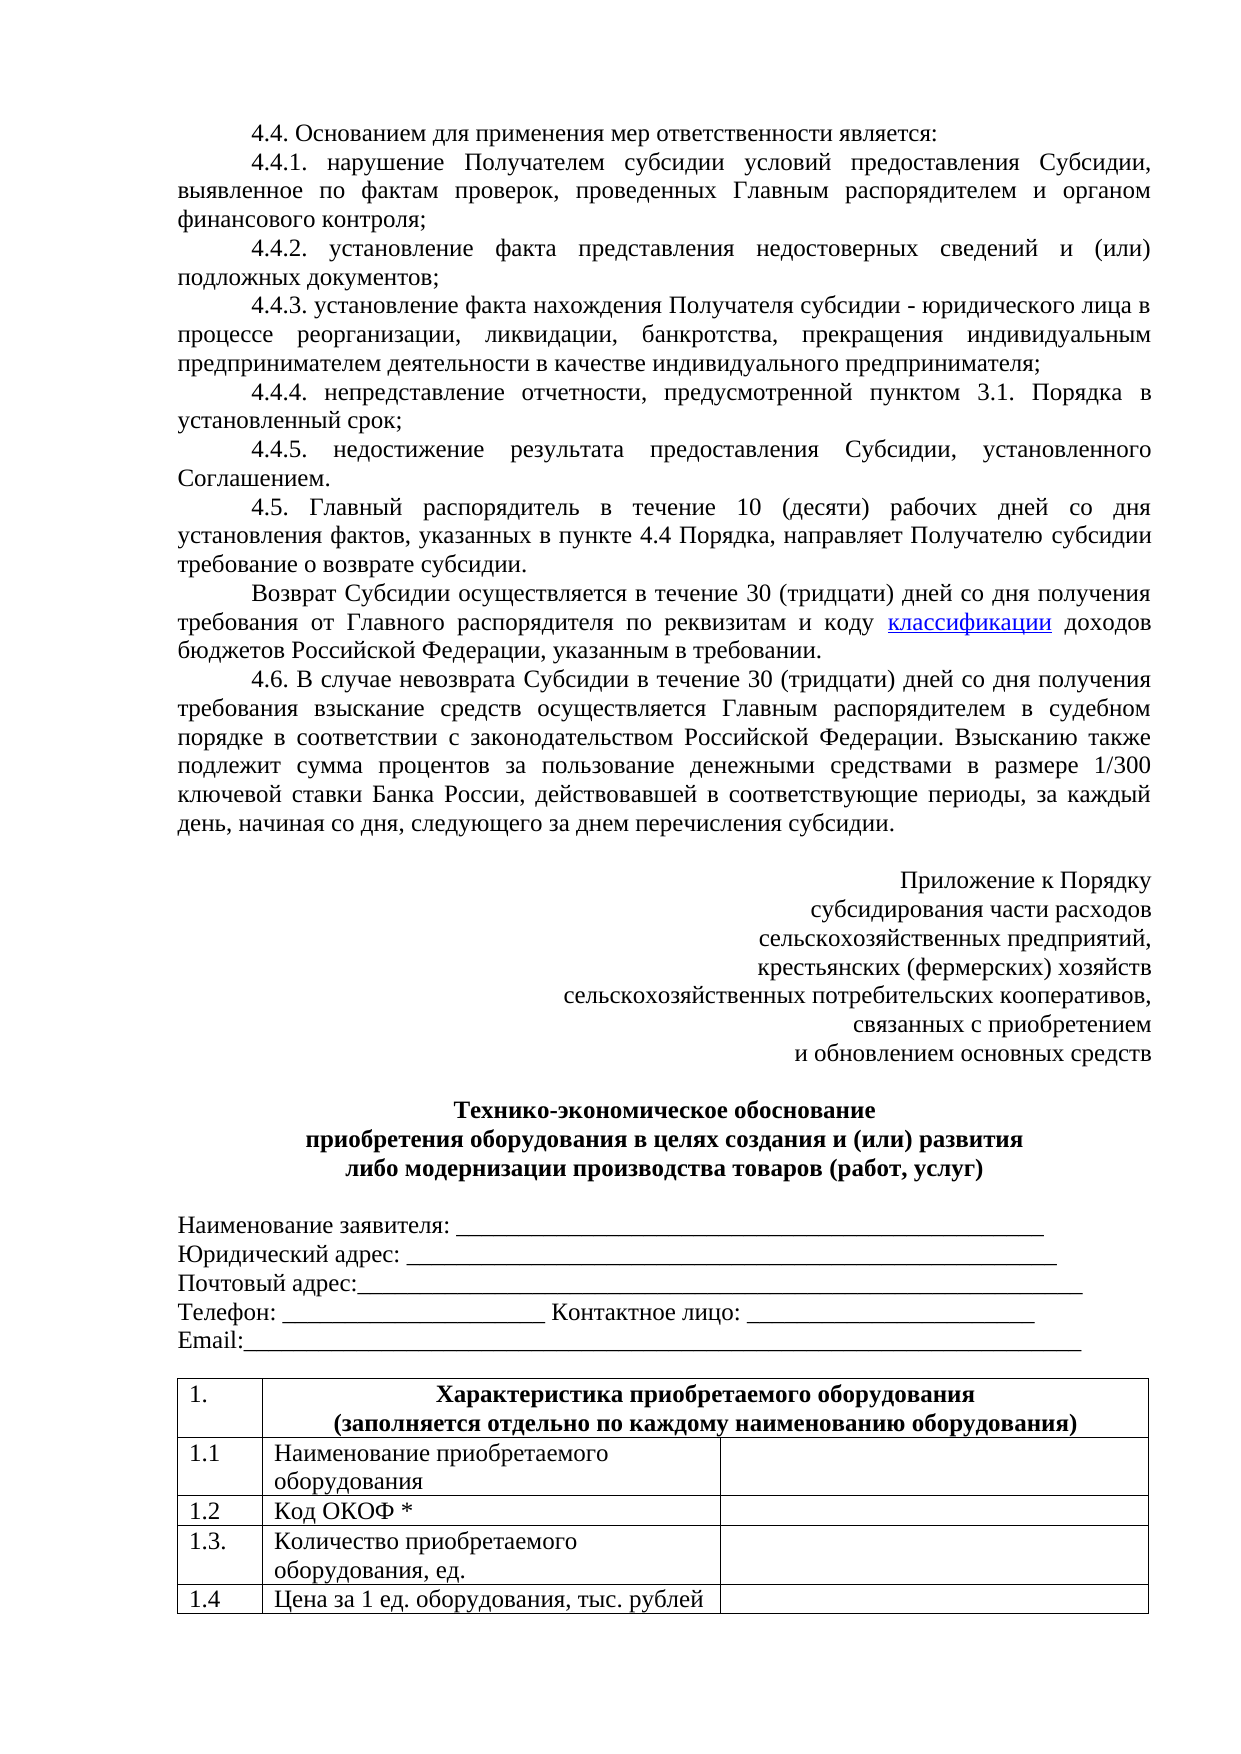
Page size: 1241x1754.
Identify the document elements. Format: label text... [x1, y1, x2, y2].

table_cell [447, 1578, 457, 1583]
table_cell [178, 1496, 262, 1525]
text приобретения оборудования в целях создания и (или) развития [177, 1124, 1152, 1153]
text Телефон: _____________________ Контактное лицо: _______________________ [177, 1297, 1152, 1326]
text Технико-экономическое обоснование [177, 1096, 1152, 1124]
text сельскохозяйственных предприятий, [177, 923, 1152, 952]
text Возврат Субсидии осуществляется в течение 30 (тридцати) дней со дня получения требования от Главного распорядителя по реквизитам и коду классификации доходов бюджетов Российской Федерации, указанным в требовании. [177, 578, 1152, 664]
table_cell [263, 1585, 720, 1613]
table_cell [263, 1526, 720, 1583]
text 4.4.1. нарушение Получателем субсидии условий предоставления Субсидии, выявленное по фактам проверок, проведенных Главным распорядителем и органом финансового контроля; [177, 147, 1152, 233]
text субсидирования части расходов [177, 894, 1152, 923]
text Приложение к Порядку [177, 866, 1152, 894]
text 4.6. В случае невозврата Субсидии в течение 30 (тридцати) дней со дня получения требования взыскание средств осуществляется Главным распорядителем в судебном порядке в соответствии с законодательством Российской Федерации. Взысканию также подлежит сумма процентов за пользование денежными средствами в размере 1/300 ключевой ставки Банка России, действовавшей в соответствующие периоды, за каждый день, начиная со дня, следующего за днем перечисления субсидии. [177, 664, 1152, 837]
text Наименование заявителя: _______________________________________________ [177, 1211, 1152, 1239]
text связанных с приобретением [177, 1009, 1152, 1038]
text Почтовый адрес:__________________________________________________________ [177, 1268, 1152, 1297]
text 4.4. Основанием для применения мер ответственности является: [177, 118, 1152, 147]
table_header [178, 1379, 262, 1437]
text Email:___________________________________________________________________ [177, 1326, 1152, 1354]
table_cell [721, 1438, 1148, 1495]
text Юридический адрес: ____________________________________________________ [177, 1239, 1152, 1268]
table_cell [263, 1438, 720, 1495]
text 4.4.2. установление факта представления недостоверных сведений и (или) подложных документов; [177, 233, 1152, 291]
text 4.4.4. непредставление отчетности, предусмотренной пунктом 3.1. Порядка в установленный срок; [177, 377, 1152, 434]
text либо модернизации производства товаров (работ, услуг) [177, 1153, 1152, 1182]
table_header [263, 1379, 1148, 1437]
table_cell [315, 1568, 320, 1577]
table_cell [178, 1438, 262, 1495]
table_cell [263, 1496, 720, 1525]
text крестьянских (фермерских) хозяйств [177, 952, 1152, 981]
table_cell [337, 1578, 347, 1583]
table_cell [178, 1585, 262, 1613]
text сельскохозяйственных потребительских кооперативов, [177, 981, 1152, 1009]
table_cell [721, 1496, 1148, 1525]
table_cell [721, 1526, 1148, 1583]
text и обновлением основных средств [177, 1038, 1152, 1067]
text 4.4.3. установление факта нахождения Получателя субсидии - юридического лица в процессе реорганизации, ликвидации, банкротства, прекращения индивидуальным предпринимателем деятельности в качестве индивидуального предпринимателя; [177, 291, 1152, 377]
text 4.5. Главный распорядитель в течение 10 (десяти) рабочих дней со дня установления фактов, указанных в пункте 4.4 Порядка, направляет Получателю субсидии требование о возврате субсидии. [177, 492, 1152, 578]
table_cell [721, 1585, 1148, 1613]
text 4.4.5. недостижение результата предоставления Субсидии, установленного Соглашением. [177, 434, 1152, 492]
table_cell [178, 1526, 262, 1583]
